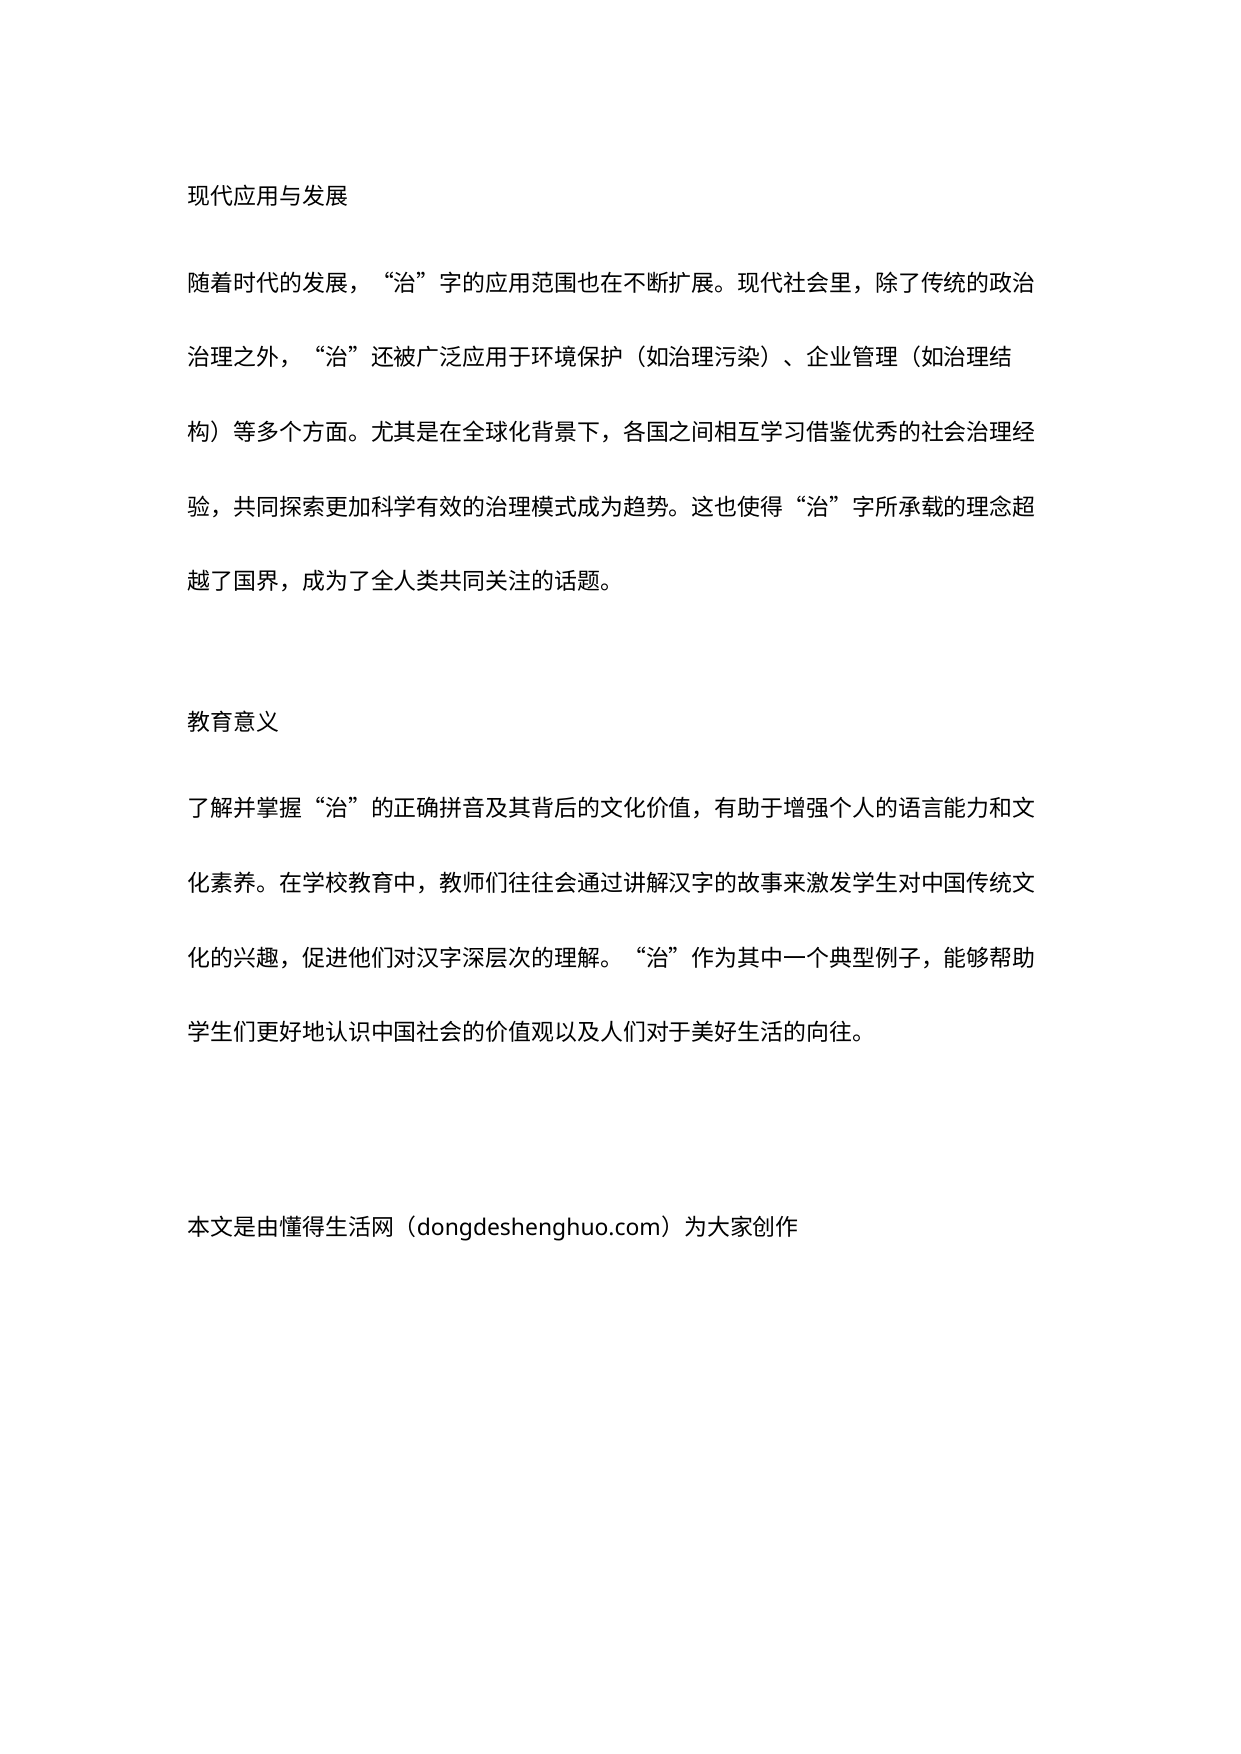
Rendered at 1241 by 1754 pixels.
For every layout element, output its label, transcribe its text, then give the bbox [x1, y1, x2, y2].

text 随着时代的发展，“治”字的应用范围也在不断扩展。现代社会里，除了传统的政治治理之外，“治”还被广泛应用于环境保护（如治理污染）、企业管理（如治理结构）等多个方面。尤其是在全球化背景下，各国之间相互学习借鉴优秀的社会治理经验，共同探索更加科学有效的治理模式成为趋势。这也使得“治”字所承载的理念超越了国界，成为了全人类共同关注的话题。 [187, 248, 1053, 612]
text 现代应用与发展 [187, 162, 1053, 227]
text 教育意义 [187, 688, 1053, 753]
text 了解并掌握“治”的正确拼音及其背后的文化价值，有助于增强个人的语言能力和文化素养。在学校教育中，教师们往往会通过讲解汉字的故事来激发学生对中国传统文化的兴趣，促进他们对汉字深层次的理解。“治”作为其中一个典型例子，能够帮助学生们更好地认识中国社会的价值观以及人们对于美好生活的向往。 [187, 774, 1053, 1063]
text 本文是由懂得生活网（dongdeshenghuo.com）为大家创作 [187, 1193, 1053, 1258]
